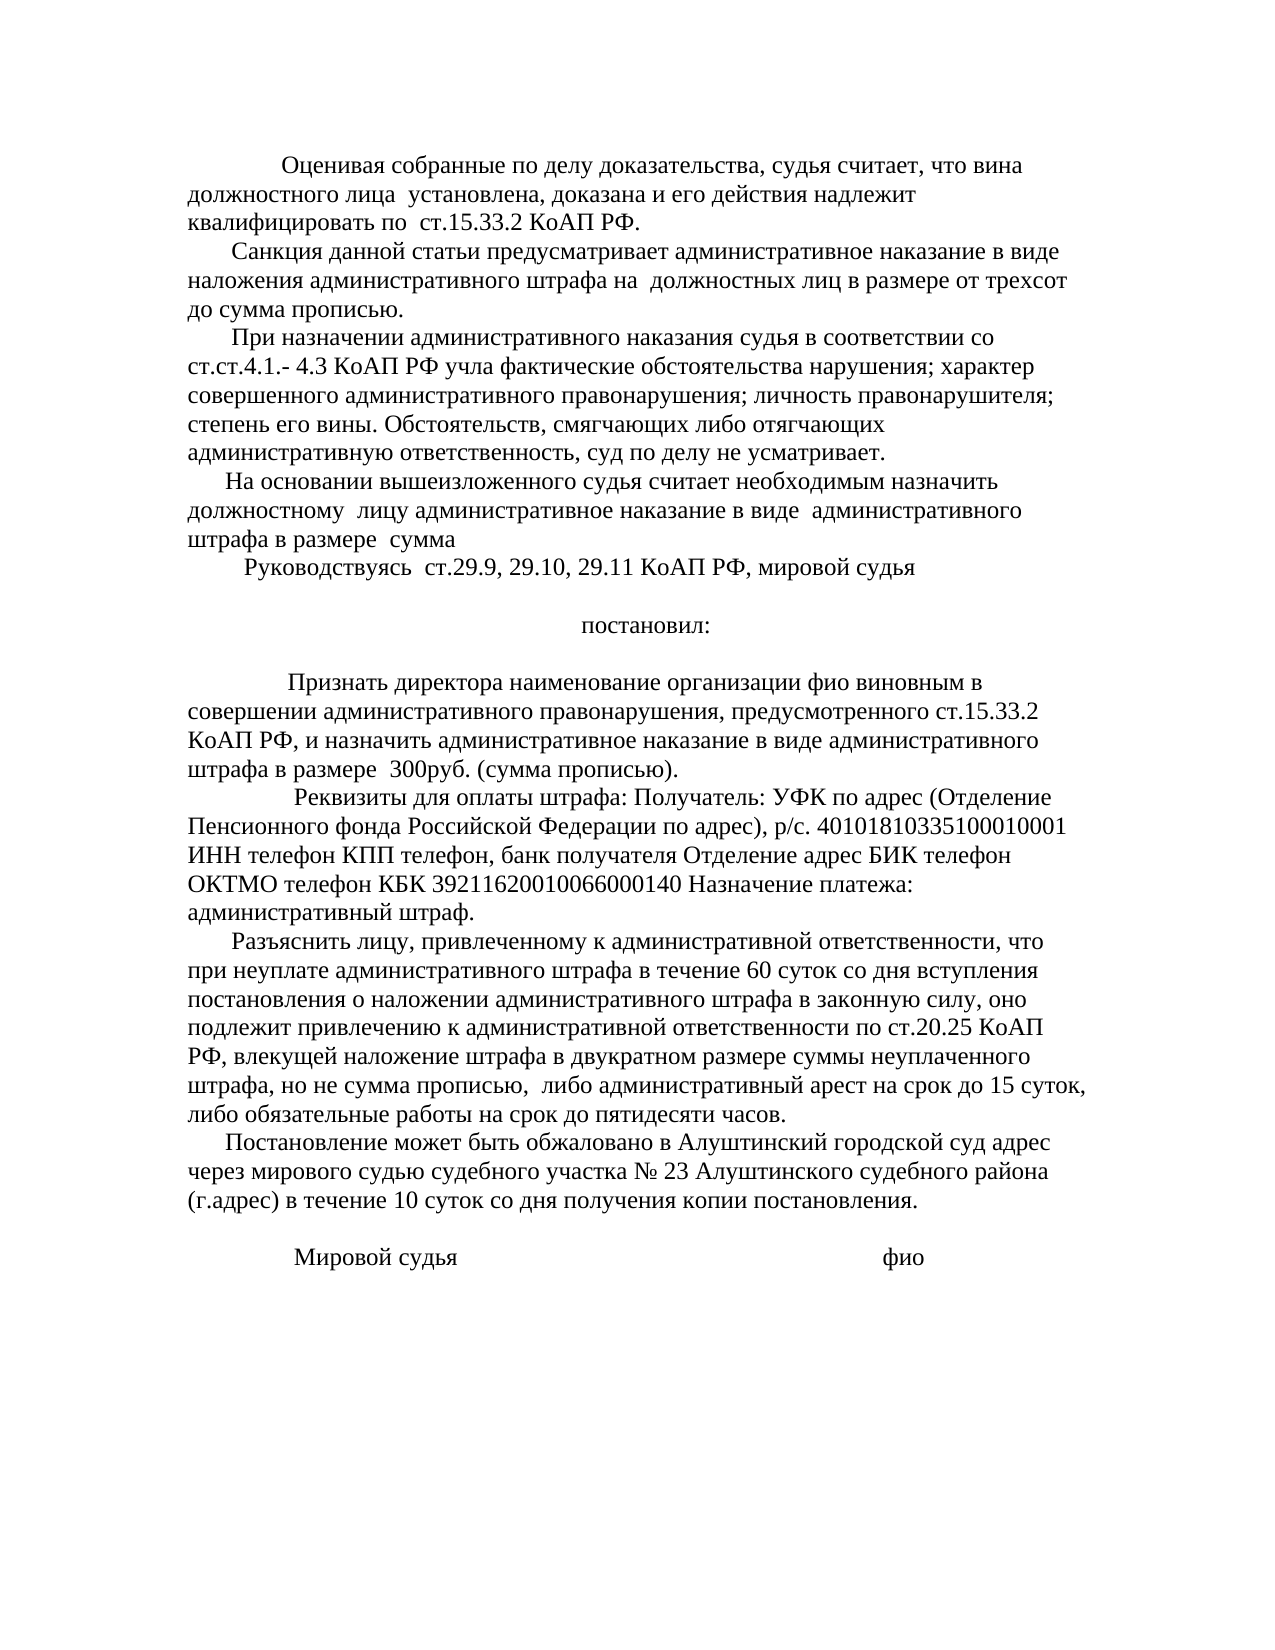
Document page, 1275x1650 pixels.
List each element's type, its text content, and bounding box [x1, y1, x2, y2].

text Постановление может быть обжаловано в Алуштинский городской суд адрес через мирового судью судебного участка № 23 Алуштинского судебного района (г.адрес) в течение 10 суток со дня получения копии постановления. [187, 1127, 1087, 1214]
text Разъяснить лицу, привлеченному к административной ответственности, что при неуплате административного штрафа в течение 60 суток со дня вступления постановления о наложении административного штрафа в законную силу, оно подлежит привлечению к административной ответственности по ст.20.25 КоАП РФ, влекущей наложение штрафа в двукратном размере суммы неуплаченного штрафа, но не сумма прописью, либо административный арест на срок до 15 суток, либо обязательные работы на срок до пятидесяти часов. [187, 926, 1087, 1127]
text На основании вышеизложенного судья считает необходимым назначить должностному лицу административное наказание в виде административного штрафа в размере сумма [187, 466, 1087, 552]
text Мировой судья фио [187, 1242, 1087, 1271]
text Санкция данной статьи предусматривает административное наказание в виде наложения административного штрафа на должностных лиц в размере от трехсот до сумма прописью. [187, 236, 1087, 322]
text При назначении административного наказания судья в соответствии со ст.ст.4.1.- 4.3 КоАП РФ учла фактические обстоятельства нарушения; характер совершенного административного правонарушения; личность правонарушителя; степень его вины. Обстоятельств, смягчающих либо отягчающих административную ответственность, суд по делу не усматривает. [187, 322, 1087, 466]
text Руководствуясь ст.29.9, 29.10, 29.11 КоАП РФ, мировой судья [187, 552, 1087, 581]
text Реквизиты для оплаты штрафа: Получатель: УФК по адрес (Отделение Пенсионного фонда Российской Федерации по адрес), р/с. 40101810335100010001 ИНН телефон КПП телефон, банк получателя Отделение адрес БИК телефон ОКТМО телефон КБК 39211620010066000140 Назначение платежа: административный штраф. [187, 782, 1087, 926]
text постановил: [187, 610, 1087, 639]
text Оценивая собранные по делу доказательства, судья считает, что вина должностного лица установлена, доказана и его действия надлежит квалифицировать по ст.15.33.2 КоАП РФ. [187, 150, 1087, 236]
text Признать директора наименование организации фио виновным в совершении административного правонарушения, предусмотренного ст.15.33.2 КоАП РФ, и назначить административное наказание в виде административного штрафа в размере 300руб. (сумма прописью). [187, 667, 1087, 782]
